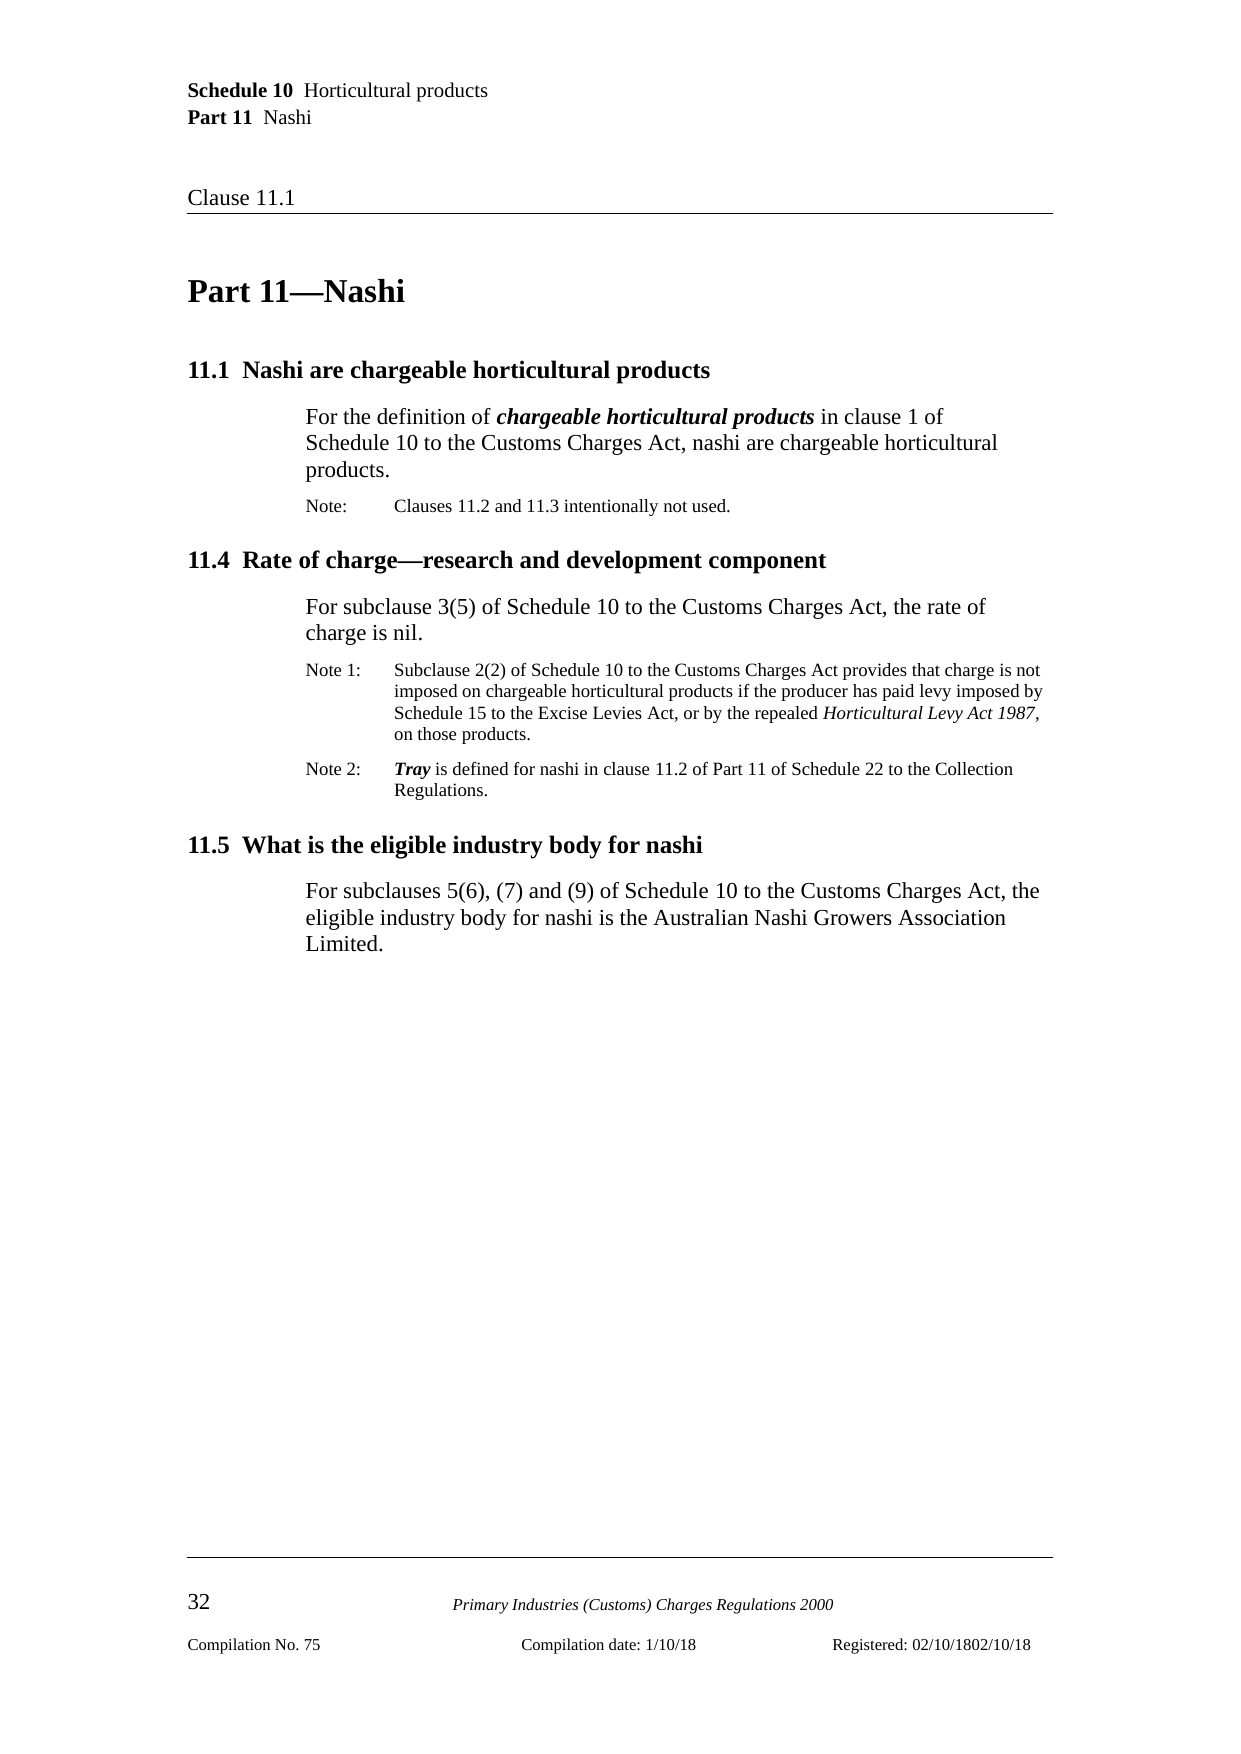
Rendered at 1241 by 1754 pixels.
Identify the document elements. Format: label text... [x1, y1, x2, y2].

text 11.1 Nashi are chargeable horticultural products [187, 356, 1053, 384]
text 11.5 What is the eligible industry body for nashi [187, 830, 1053, 858]
text For subclauses 5(6), (7) and (9) of Schedule 10 to the Customs Charges Act, the eligible industry body for nashi is the Australian Nashi Growers Association Limited. [187, 877, 1053, 956]
text Note 1: Subclause 2(2) of Schedule 10 to the Customs Charges Act provides that charge is not imposed on chargeable horticultural products if the producer has paid levy imposed by Schedule 15 to the Excise Levies Act, or by the repealed Horticultural Levy Act 1987, on those products. [305, 658, 1053, 745]
text Note: Clauses 11.2 and 11.3 intentionally not used. [305, 495, 1053, 516]
text Part 11—Nashi [187, 271, 1053, 310]
text For the definition of chargeable horticultural products in clause 1 of Schedule 10 to the Customs Charges Act, nashi are chargeable horticultural products. [187, 403, 1053, 482]
text 11.4 Rate of charge—research and development component [187, 546, 1053, 574]
text Note 2: Tray is defined for nashi in clause 11.2 of Part 11 of Schedule 22 to the Collection Regulations. [305, 757, 1053, 801]
text For subclause 3(5) of Schedule 10 to the Customs Charges Act, the rate of charge is nil. [187, 593, 1053, 646]
